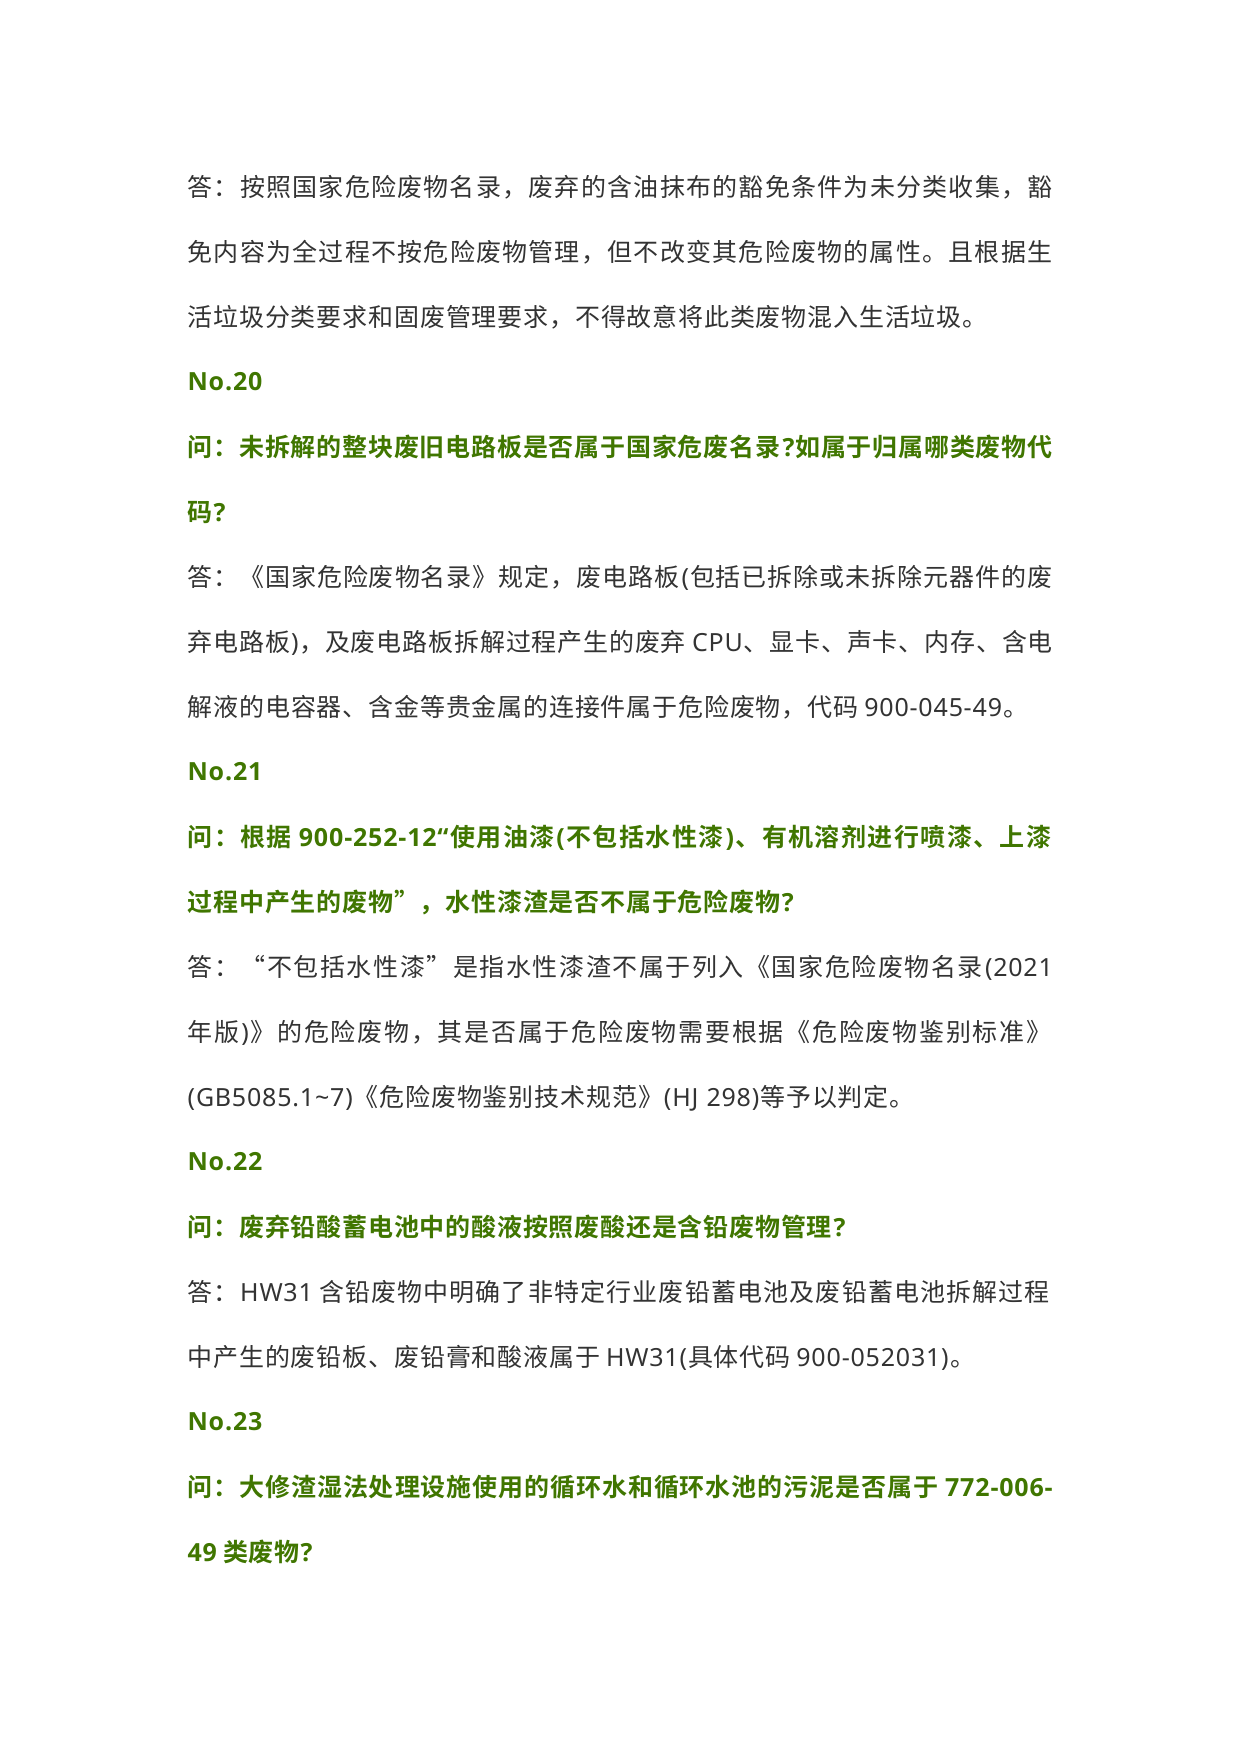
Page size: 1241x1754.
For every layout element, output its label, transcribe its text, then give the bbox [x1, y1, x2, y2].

text No.20 [187, 348, 1053, 413]
text No.21 [187, 738, 1053, 803]
text 答：“不包括水性漆”是指水性漆渣不属于列入《国家危险废物名录(2021年版)》的危险废物，其是否属于危险废物需要根据《危险废物鉴别标准》(GB5085.1~7)《危险废物鉴别技术规范》(HJ 298)等予以判定。 [187, 933, 1053, 1128]
text 问：废弃铅酸蓄电池中的酸液按照废酸还是含铅废物管理? [187, 1193, 1053, 1258]
text 问：根据900-252-12“使用油漆(不包括水性漆)、有机溶剂进行喷漆、上漆过程中产生的废物”，水性漆渣是否不属于危险废物? [187, 803, 1053, 933]
text 问：大修渣湿法处理设施使用的循环水和循环水池的污泥是否属于772-006-49类废物? [187, 1453, 1053, 1583]
text 答：按照国家危险废物名录，废弃的含油抹布的豁免条件为未分类收集，豁免内容为全过程不按危险废物管理，但不改变其危险废物的属性。且根据生活垃圾分类要求和固废管理要求，不得故意将此类废物混入生活垃圾。 [187, 153, 1053, 348]
text No.23 [187, 1388, 1053, 1453]
text 答：HW31含铅废物中明确了非特定行业废铅蓄电池及废铅蓄电池拆解过程中产生的废铅板、废铅膏和酸液属于HW31(具体代码900-052031)。 [187, 1258, 1053, 1388]
text 问：未拆解的整块废旧电路板是否属于国家危废名录?如属于归属哪类废物代码? [187, 413, 1053, 543]
text No.22 [187, 1128, 1053, 1193]
text 答：《国家危险废物名录》规定，废电路板(包括已拆除或未拆除元器件的废弃电路板)，及废电路板拆解过程产生的废弃CPU、显卡、声卡、内存、含电解液的电容器、含金等贵金属的连接件属于危险废物，代码900-045-49。 [187, 543, 1053, 738]
